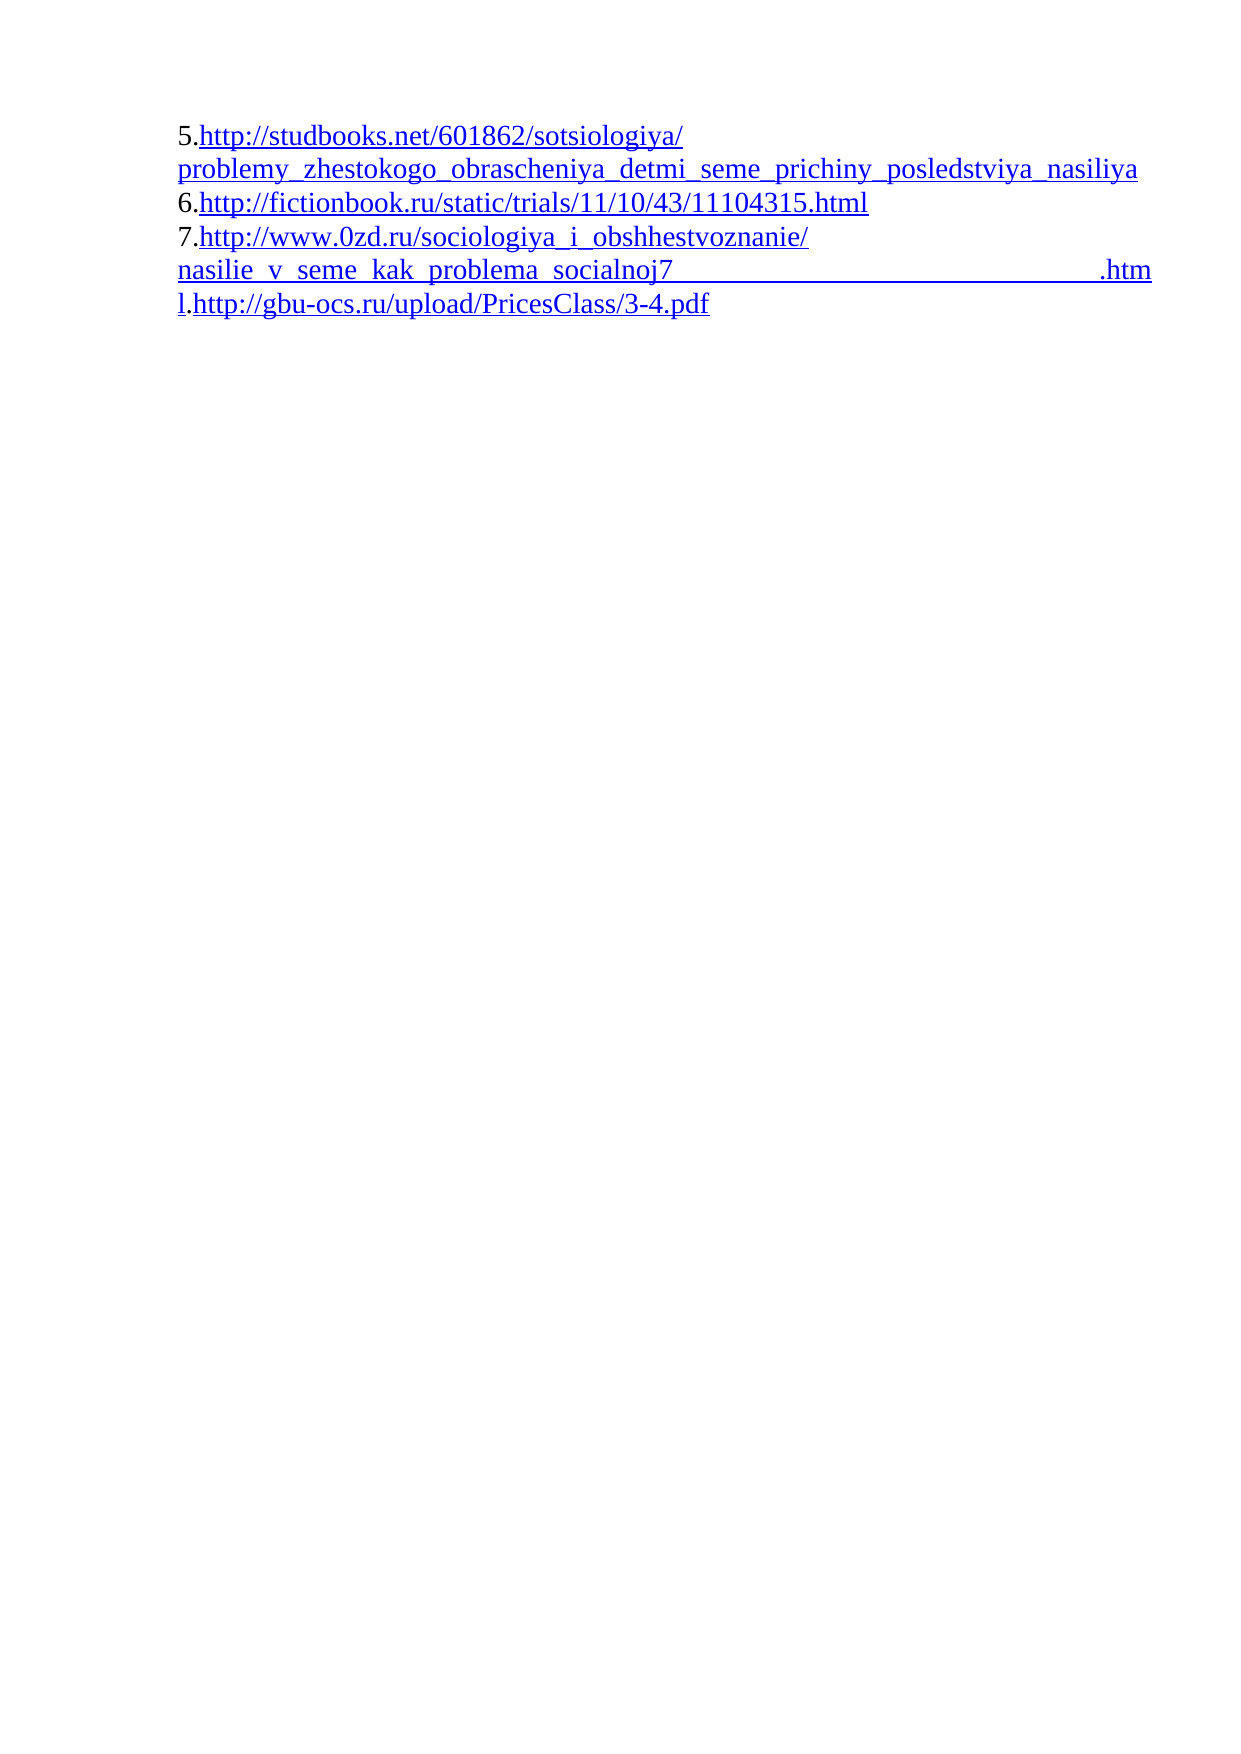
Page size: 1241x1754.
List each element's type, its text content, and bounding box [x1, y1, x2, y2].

text 5.http://studbooks.net/601862/sotsiologiya/problemy_zhestokogo_obrascheniya_detmi_seme_prichiny_posledstviya_nasiliya [177, 118, 1152, 185]
text 7.http://www.0zd.ru/sociologiya_i_obshhestvoznanie/nasilie_v_seme_kak_problema_socialnoj7 .html.http://gbu-ocs.ru/upload/PricesClass/3-4.pdf [177, 219, 1152, 281]
text 6.http://fictionbook.ru/static/trials/11/10/43/11104315.html [177, 185, 1152, 219]
text 7.http://www.0zd.ru/sociologiya_i_obshhestvoznanie/nasilie_v_seme_kak_problema_socialnoj7 .html.http://gbu-ocs.ru/upload/PricesClass/3-4.pdf [177, 282, 1152, 319]
